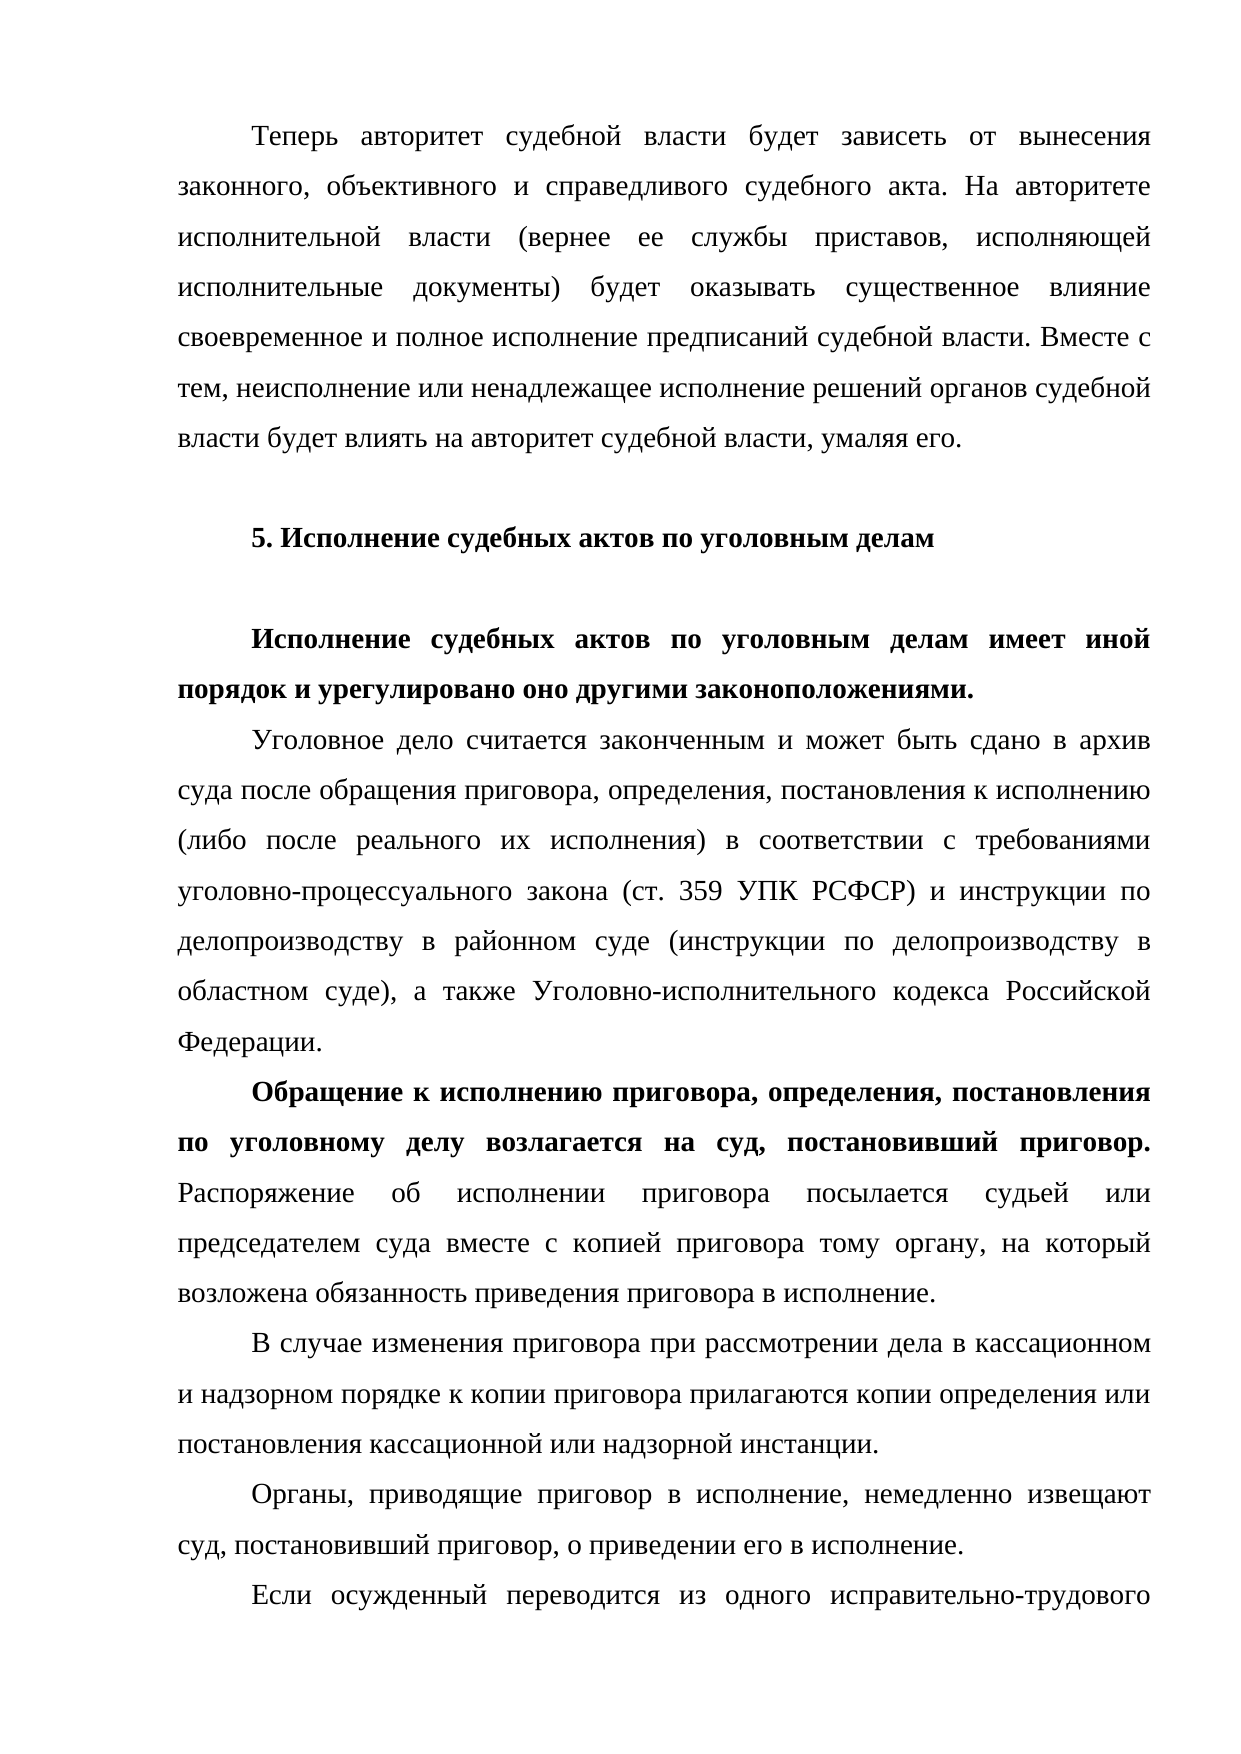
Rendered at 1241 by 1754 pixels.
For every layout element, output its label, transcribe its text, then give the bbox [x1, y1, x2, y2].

text 5. Исполнение судебных актов по уголовным делам [177, 521, 1152, 554]
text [177, 1577, 1152, 1611]
text В случае изменения приговора при рассмотрении дела в кассационном и надзорном порядке к копии приговора прилагаются копии определения или постановления кассационной или надзорной инстанции. [177, 1326, 1152, 1460]
text Обращение к исполнению приговора, определения, постановления по уголовному делу возлагается на суд, постановивший приговор. Распоряжение об исполнении приговора посылается судьей или председателем суда вместе с копией приговора тому органу, на который возложена обязанность приведения приговора в исполнение. [177, 1074, 1152, 1309]
text Теперь авторитет судебной власти будет зависеть от вынесения законного, объективного и справедливого судебного акта. На авторитете исполнительной власти (вернее ее службы приставов, исполняющей исполнительные документы) будет оказывать существенное влияние своевременное и полное исполнение предписаний судебной власти. Вместе с тем, неисполнение или ненадлежащее исполнение решений органов судебной власти будет влиять на авторитет судебной власти, умаляя его. [177, 118, 1152, 453]
text Исполнение судебных актов по уголовным делам имеет иной порядок и урегулировано оно другими законоположениями. [177, 621, 1152, 705]
text Уголовное дело считается законченным и может быть сдано в архив суда после обращения приговора, определения, постановления к исполнению (либо после реального их исполнения) в соответствии с требованиями уголовно-процессуального закона (ст. 359 УПК РСФСР) и инструкции по делопроизводству в районном суде (инструкции по делопроизводству в областном суде), а также Уголовно-исполнительного кодекса Российской Федерации. [177, 722, 1152, 1057]
text Органы, приводящие приговор в исполнение, немедленно извещают суд, постановивший приговор, о приведении его в исполнение. [177, 1477, 1152, 1560]
